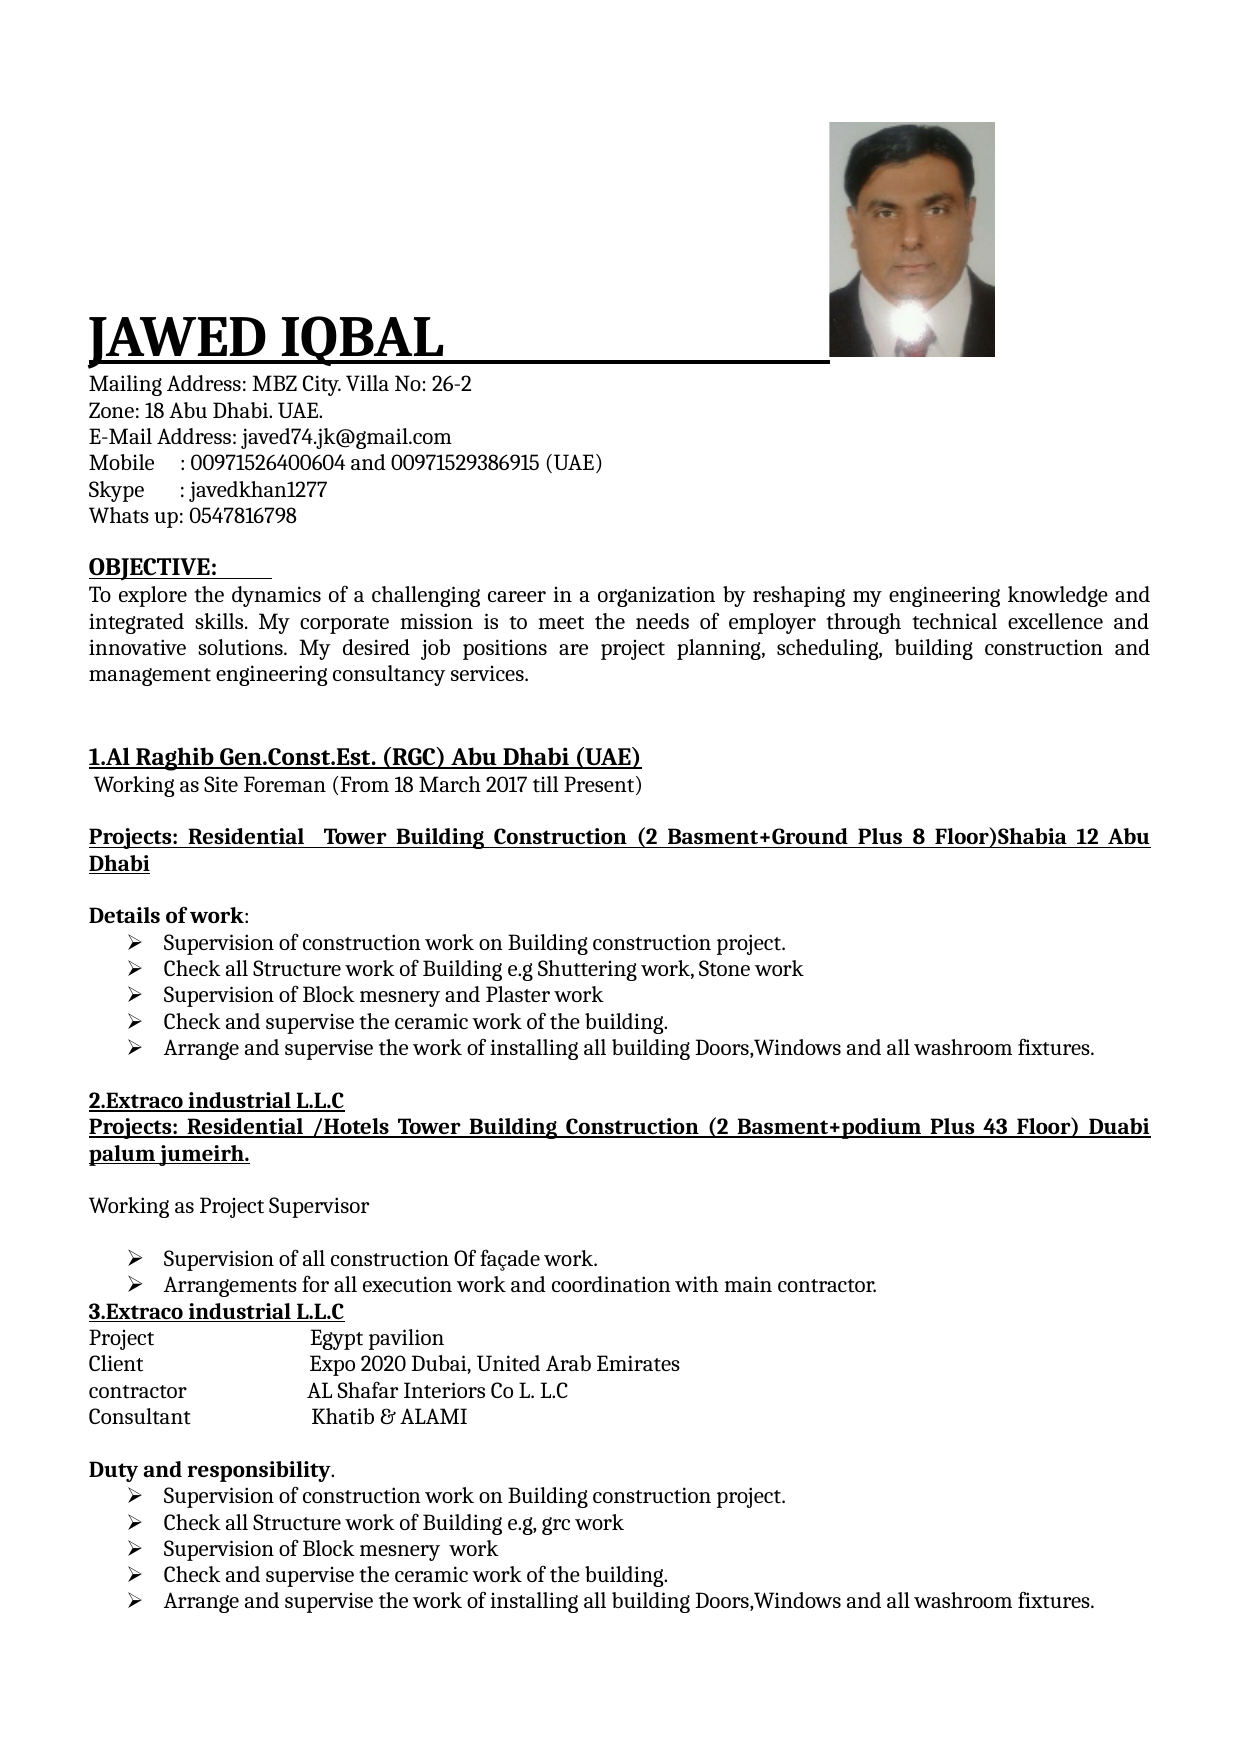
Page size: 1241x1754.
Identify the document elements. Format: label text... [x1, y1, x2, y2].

text Projects: Residential /Hotels Tower Building Construction (2 Basment+podium Plus 43 Floor) Duabi palum jumeirh. [89, 1114, 1152, 1167]
list Supervision of construction work on Building construction project. [126, 929, 1152, 956]
text Zone: 18 Abu Dhabi. UAE. [89, 397, 1152, 424]
picture [829, 122, 995, 357]
text 1.Al Raghib Gen.Const.Est. (RGC) Abu Dhabi (UAE) [89, 743, 1152, 771]
list Supervision of Block mesnery work [126, 1536, 1152, 1562]
text JAWED IQBAL [89, 122, 1152, 371]
list Arrange and supervise the work of installing all building Doors,Windows and all washroom fixtures. [126, 1035, 1152, 1061]
text Skype : javedkhan1277 [89, 477, 1152, 503]
text Consultant Khatib & ALAMI [89, 1404, 1152, 1430]
list Supervision of Block mesnery and Plaster work [126, 982, 1152, 1008]
list Check all Structure work of Building e.g, grc work [126, 1509, 1152, 1536]
list Arrangements for all execution work and coordination with main contractor. [126, 1272, 1152, 1298]
text Working as Site Foreman (From 18 March 2017 till Present) [89, 771, 1152, 798]
list Check and supervise the ceramic work of the building. [126, 1008, 1152, 1035]
text 3.Extraco industrial L.L.C [89, 1298, 1152, 1325]
text contractor AL Shafar Interiors Co L. L.C [89, 1377, 1152, 1404]
text Projects: Residential Tower Building Construction (2 Basment+Ground Plus 8 Floor)Shabia 12 Abu Dhabi [89, 824, 1152, 877]
text To explore the dynamics of a challenging career in a organization by reshaping my engineering knowledge and integrated skills. My corporate mission is to meet the needs of employer through technical excellence and innovative solutions. My desired job positions are project planning, scheduling, building construction and management engineering consultancy services. [89, 582, 1152, 687]
list Arrange and supervise the work of installing all building Doors,Windows and all washroom fixtures. [126, 1588, 1152, 1615]
text Details of work: [89, 903, 1152, 929]
text Mailing Address: MBZ City. Villa No: 26-2 [89, 371, 1152, 397]
text Client Expo 2020 Dubai, United Arab Emirates [89, 1351, 1152, 1377]
text Mobile : 00971526400604 and 00971529386915 (UAE) [89, 450, 1152, 477]
text Project Egypt pavilion [89, 1325, 1152, 1351]
text 2.Extraco industrial L.L.C [89, 1088, 1152, 1114]
list Check and supervise the ceramic work of the building. [126, 1562, 1152, 1588]
text Whats up: 0547816798 [89, 503, 1152, 529]
text OBJECTIVE: [89, 553, 1152, 582]
text Duty and responsibility. [89, 1457, 1152, 1483]
list Supervision of all construction Of façade work. [126, 1246, 1152, 1272]
text Working as Project Supervisor [89, 1193, 1152, 1219]
list Check all Structure work of Building e.g Shuttering work, Stone work [126, 956, 1152, 982]
list Supervision of construction work on Building construction project. [126, 1483, 1152, 1509]
text E-Mail Address: javed74.jk@gmail.com [89, 424, 1152, 450]
